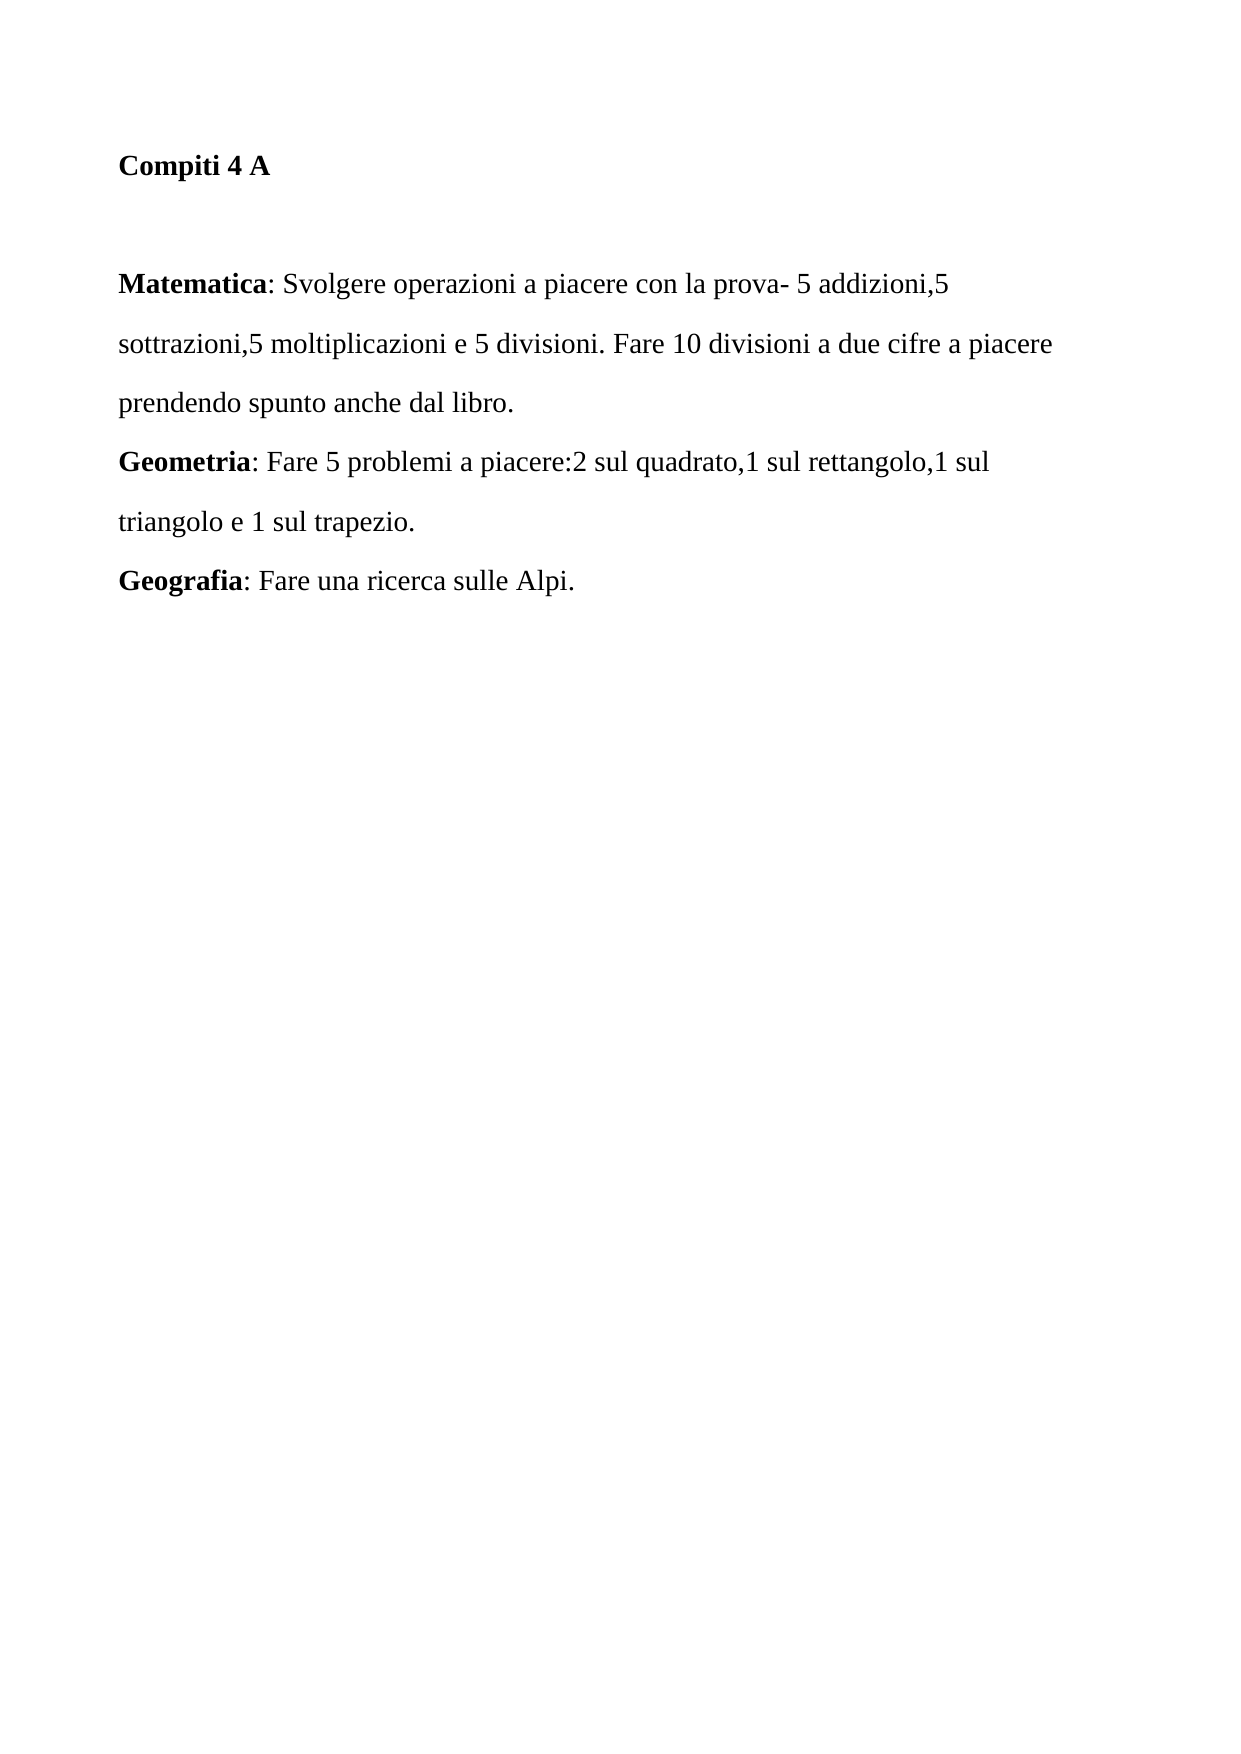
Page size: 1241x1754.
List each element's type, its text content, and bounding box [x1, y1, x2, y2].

text Matematica: Svolgere operazioni a piacere con la prova- 5 addizioni,5 [118, 266, 1122, 300]
text Geometria: Fare 5 problemi a piacere:2 sul quadrato,1 sul rettangolo,1 sul [118, 444, 1122, 478]
text prendendo spunto anche dal libro. [118, 385, 1122, 419]
text Compiti 4 A [118, 148, 1122, 181]
text sottrazioni,5 moltiplicazioni e 5 divisioni. Fare 10 divisioni a due cifre a piacere [118, 326, 1122, 359]
text triangolo e 1 sul trapezio. [118, 504, 1122, 537]
text Geografia: Fare una ricerca sulle Alpi. [118, 563, 1122, 597]
